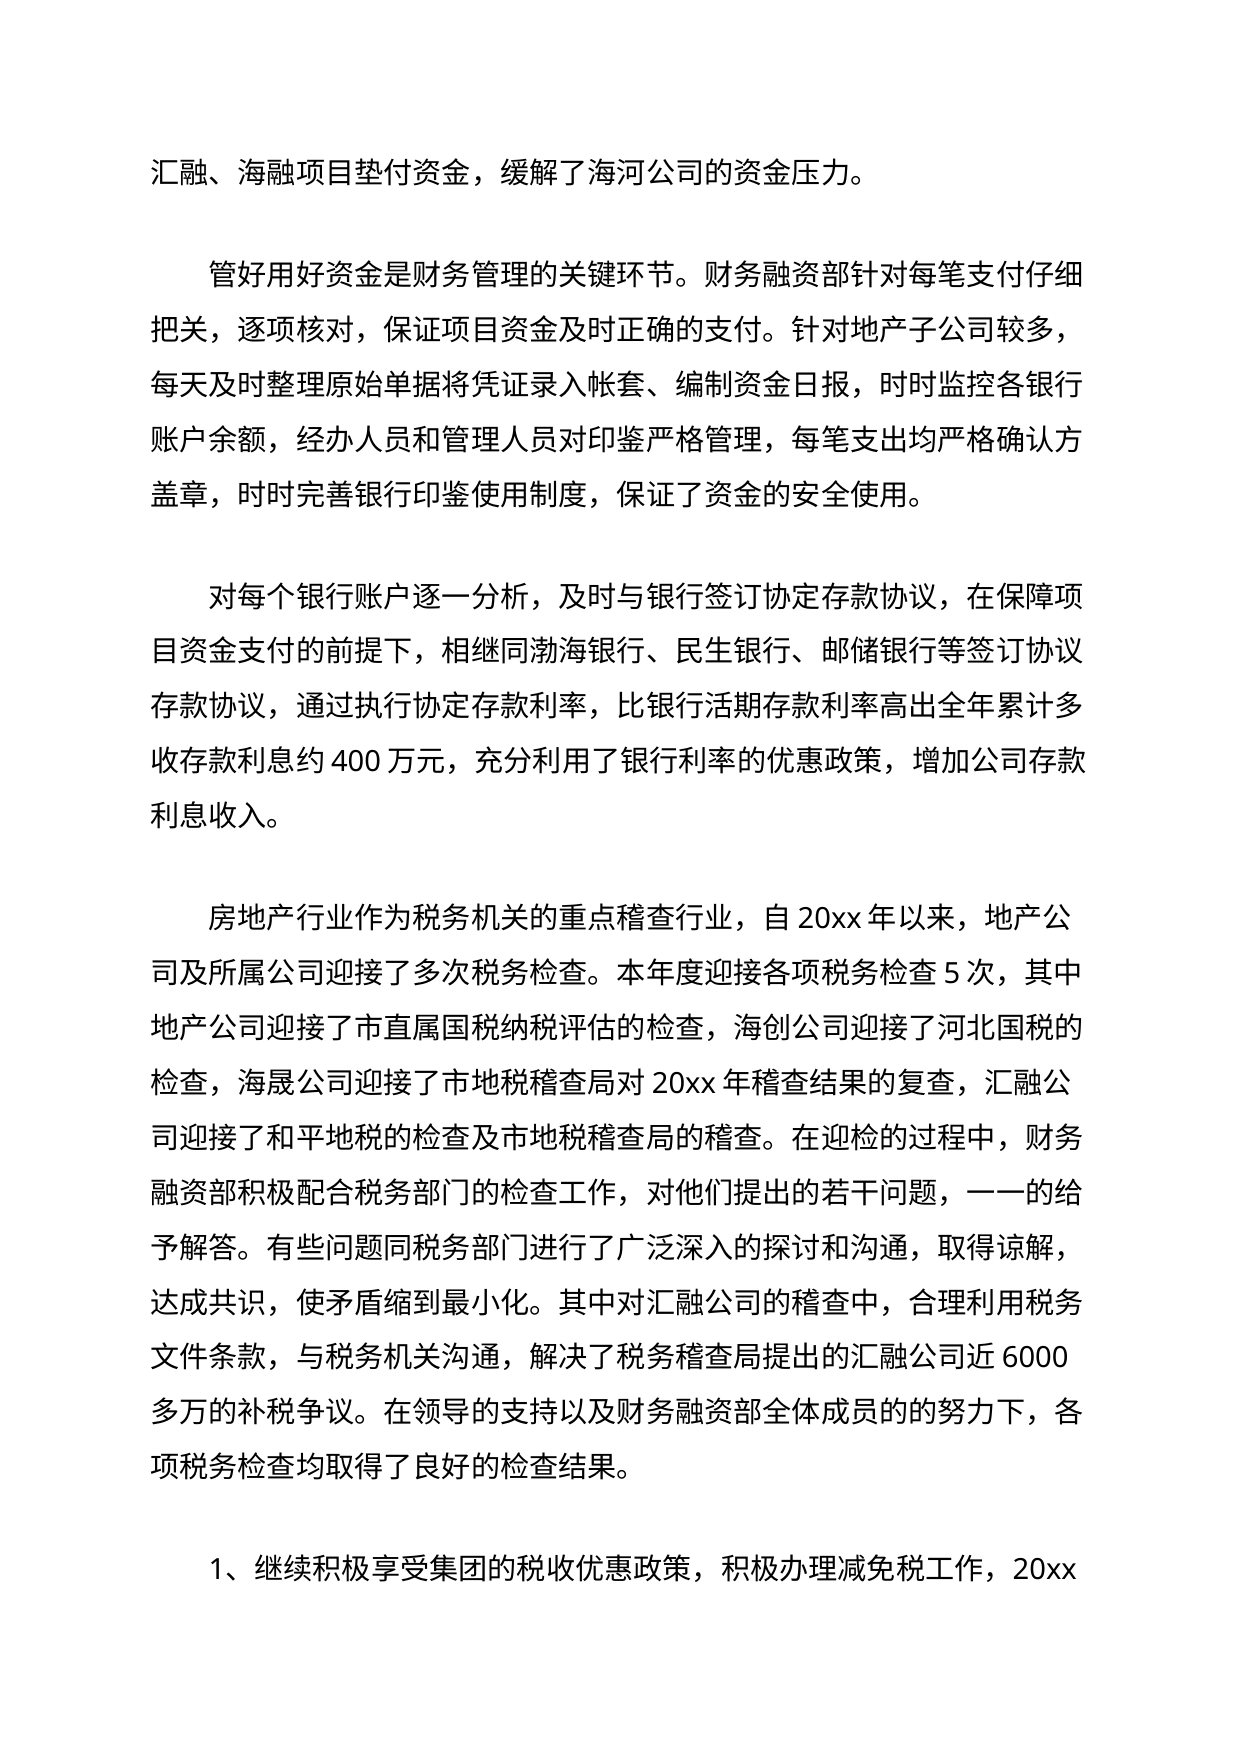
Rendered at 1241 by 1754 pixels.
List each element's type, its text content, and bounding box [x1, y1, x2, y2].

text 对每个银行账户逐一分析，及时与银行签订协定存款协议，在保障项目资金支付的前提下，相继同渤海银行、民生银行、邮储银行等签订协议存款协议，通过执行协定存款利率，比银行活期存款利率高出全年累计多收存款利息约400万元，充分利用了银行利率的优惠政策，增加公司存款利息收入。 [150, 573, 1090, 835]
text 管好用好资金是财务管理的关键环节。财务融资部针对每笔支付仔细把关，逐项核对，保证项目资金及时正确的支付。针对地产子公司较多，每天及时整理原始单据将凭证录入帐套、编制资金日报，时时监控各银行账户余额，经办人员和管理人员对印鉴严格管理，每笔支出均严格确认方盖章，时时完善银行印鉴使用制度，保证了资金的安全使用。 [150, 252, 1090, 514]
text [150, 1546, 1090, 1588]
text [150, 150, 1090, 192]
text 房地产行业作为税务机关的重点稽查行业，自20xx年以来，地产公司及所属公司迎接了多次税务检查。本年度迎接各项税务检查5次，其中地产公司迎接了市直属国税纳税评估的检查，海创公司迎接了河北国税的检查，海晟公司迎接了市地税稽查局对20xx年稽查结果的复查，汇融公司迎接了和平地税的检查及市地税稽查局的稽查。在迎检的过程中，财务融资部积极配合税务部门的检查工作，对他们提出的若干问题，一一的给予解答。有些问题同税务部门进行了广泛深入的探讨和沟通，取得谅解，达成共识，使矛盾缩到最小化。其中对汇融公司的稽查中，合理利用税务文件条款，与税务机关沟通，解决了税务稽查局提出的汇融公司近6000多万的补税争议。在领导的支持以及财务融资部全体成员的的努力下，各项税务检查均取得了良好的检查结果。 [150, 894, 1090, 1486]
